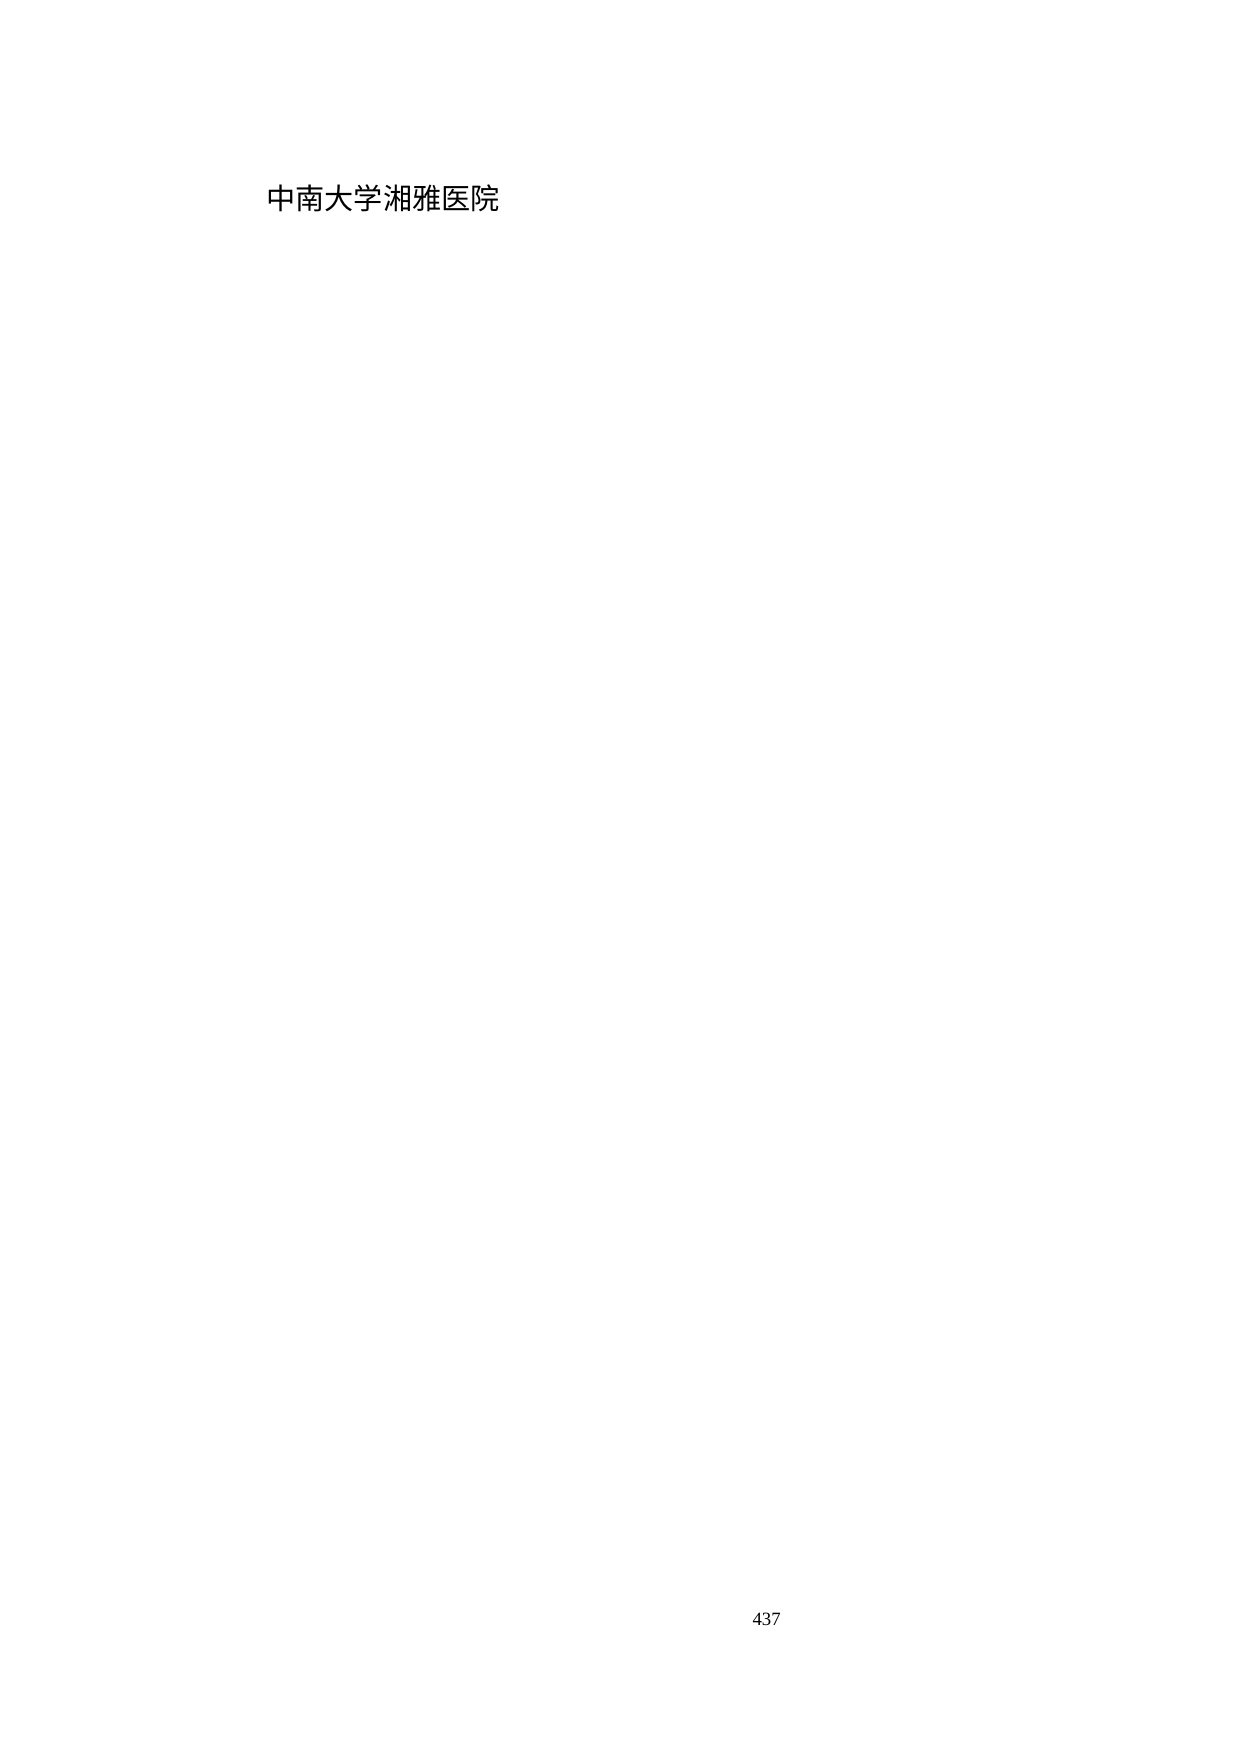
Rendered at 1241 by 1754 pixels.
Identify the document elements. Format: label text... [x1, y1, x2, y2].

table_cell 中南大学湘雅医院 [255, 175, 1085, 227]
